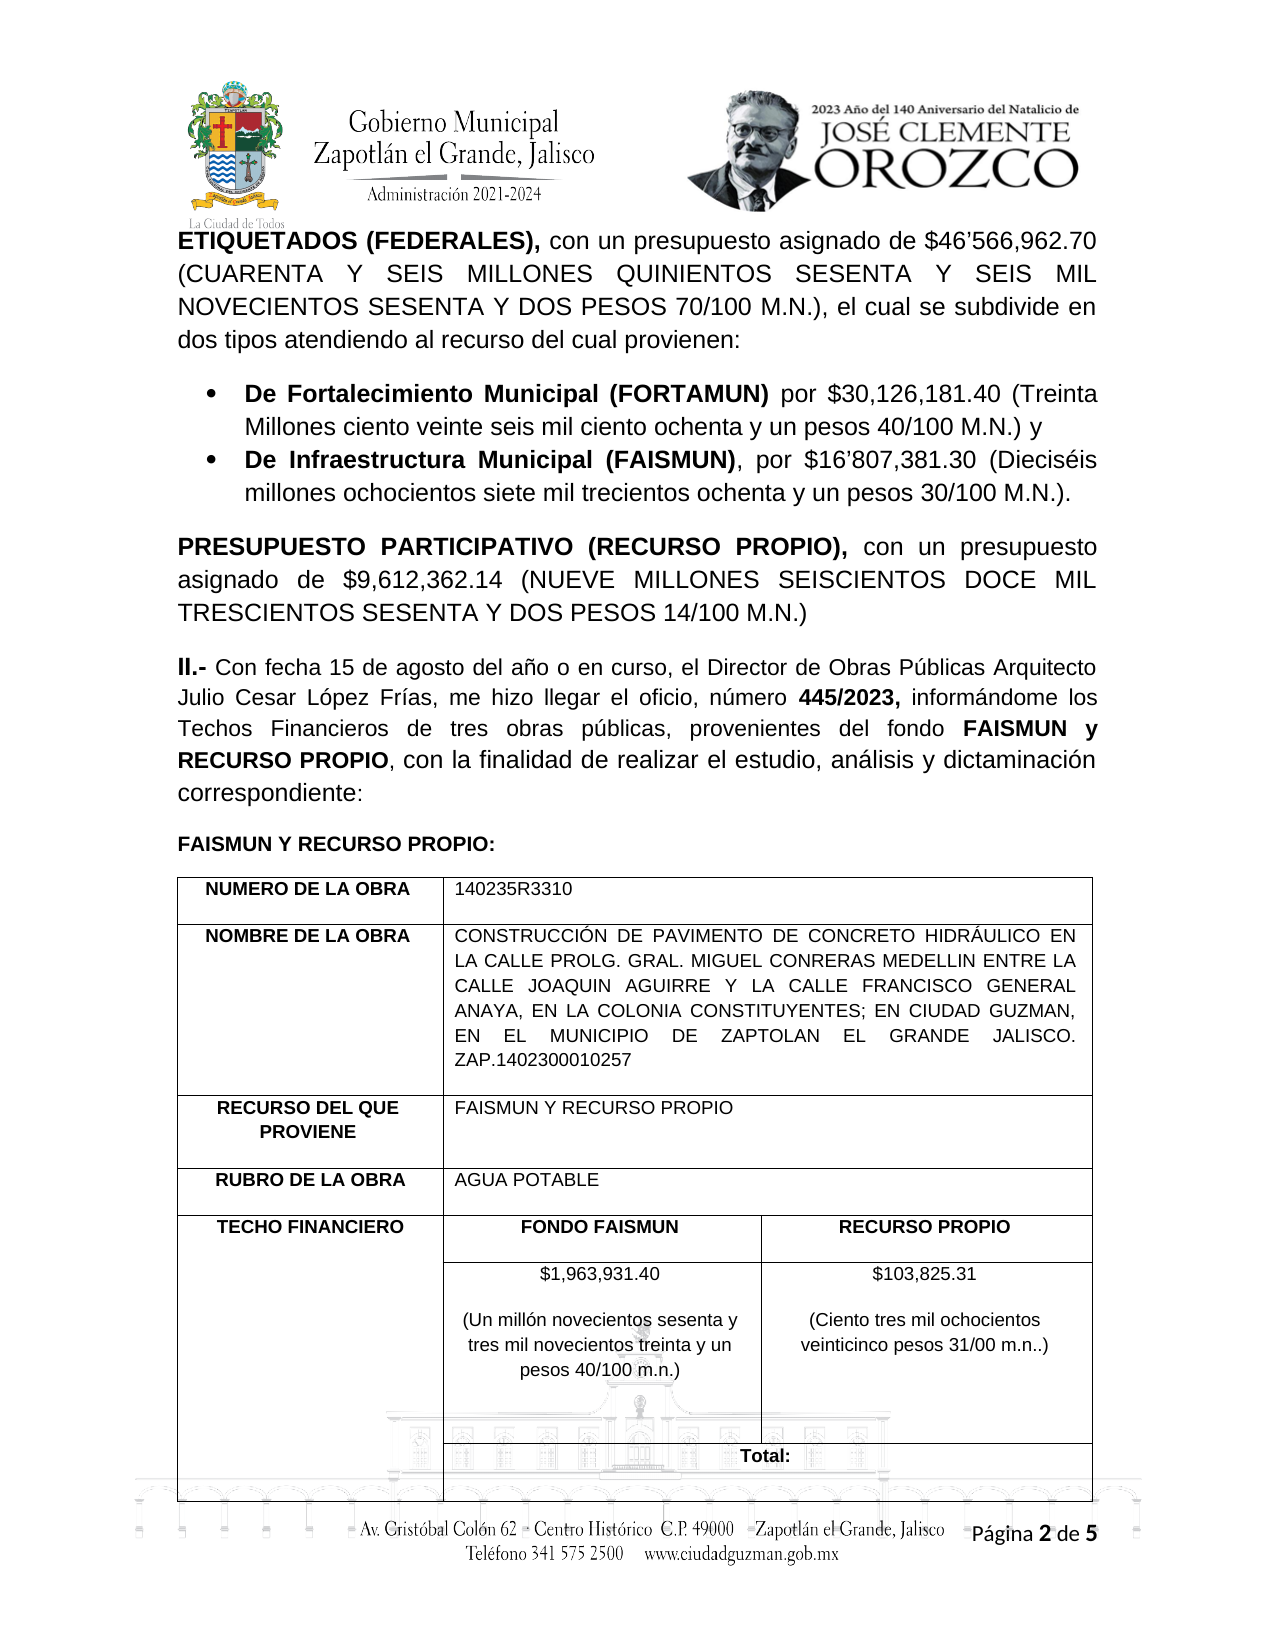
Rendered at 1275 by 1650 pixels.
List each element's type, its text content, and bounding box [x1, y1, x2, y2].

list De Infraestructura Municipal (FAISMUN), por $16’807,381.30 (Dieciséis millones ochocientos siete mil trecientos ochenta y un pesos 30/100 M.N.). [207, 445, 1098, 507]
table_cell RECURSO DEL QUE PROVIENE [178, 1096, 443, 1167]
text FAISMUN Y RECURSO PROPIO: [177, 832, 1093, 856]
table_cell RUBRO DE LA OBRA [178, 1169, 443, 1215]
table_cell FONDO FAISMUN [444, 1216, 761, 1262]
table_cell NOMBRE DE LA OBRA [178, 925, 443, 1095]
text ETIQUETADOS (FEDERALES), con un presupuesto asignado de $46’566,962.70 (CUARENTA Y SEIS MILLONES QUINIENTOS SESENTA Y SEIS MIL NOVECIENTOS SESENTA Y DOS PESOS 70/100 M.N.), el cual se subdivide en dos tipos atendiendo al recurso del cual provienen: [177, 226, 1098, 354]
text PRESUPUESTO PARTICIPATIVO (RECURSO PROPIO), con un presupuesto asignado de $9,612,362.14 (NUEVE MILLONES SEISCIENTOS DOCE MIL TRESCIENTOS SESENTA Y DOS PESOS 14/100 M.N.) [177, 532, 1098, 627]
table_cell TECHO FINANCIERO [178, 1216, 443, 1501]
picture [124, 37, 1152, 1606]
table_cell $103,825.31 (Ciento tres mil ochocientos veinticinco pesos 31/00 m.n..) [762, 1263, 1092, 1443]
table_cell $1,963,931.40 (Un millón novecientos sesenta y tres mil novecientos treinta y un pesos 40/100 m.n.) [444, 1263, 761, 1443]
table_header NUMERO DE LA OBRA [178, 878, 443, 924]
table_cell AGUA POTABLE [444, 1169, 1092, 1215]
list De Fortalecimiento Municipal (FORTAMUN) por $30,126,181.40 (Treinta Millones ciento veinte seis mil ciento ochenta y un pesos 40/100 M.N.) y [207, 379, 1098, 441]
table_cell RECURSO PROPIO [762, 1216, 1092, 1262]
table_cell CONSTRUCCIÓN DE PAVIMENTO DE CONCRETO HIDRÁULICO EN LA CALLE PROLG. GRAL. MIGUEL CONRERAS MEDELLIN ENTRE LA CALLE JOAQUIN AGUIRRE Y LA CALLE FRANCISCO GENERAL ANAYA, EN LA COLONIA CONSTITUYENTES; EN CIUDAD GUZMAN, EN EL MUNICIPIO DE ZAPTOLAN EL GRANDE JALISCO. ZAP.1402300010257 [444, 925, 1092, 1095]
table_header 140235R3310 [444, 878, 1092, 924]
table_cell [444, 1444, 1092, 1501]
text II.- Con fecha 15 de agosto del año o en curso, el Director de Obras Públicas Arquitecto Julio Cesar López Frías, me hizo llegar el oficio, número 445/2023, informándome los Techos Financieros de tres obras públicas, provenientes del fondo FAISMUN y RECURSO PROPIO, con la finalidad de realizar el estudio, análisis y dictaminación correspondiente: [177, 652, 1098, 807]
table_cell FAISMUN Y RECURSO PROPIO [444, 1096, 1092, 1167]
